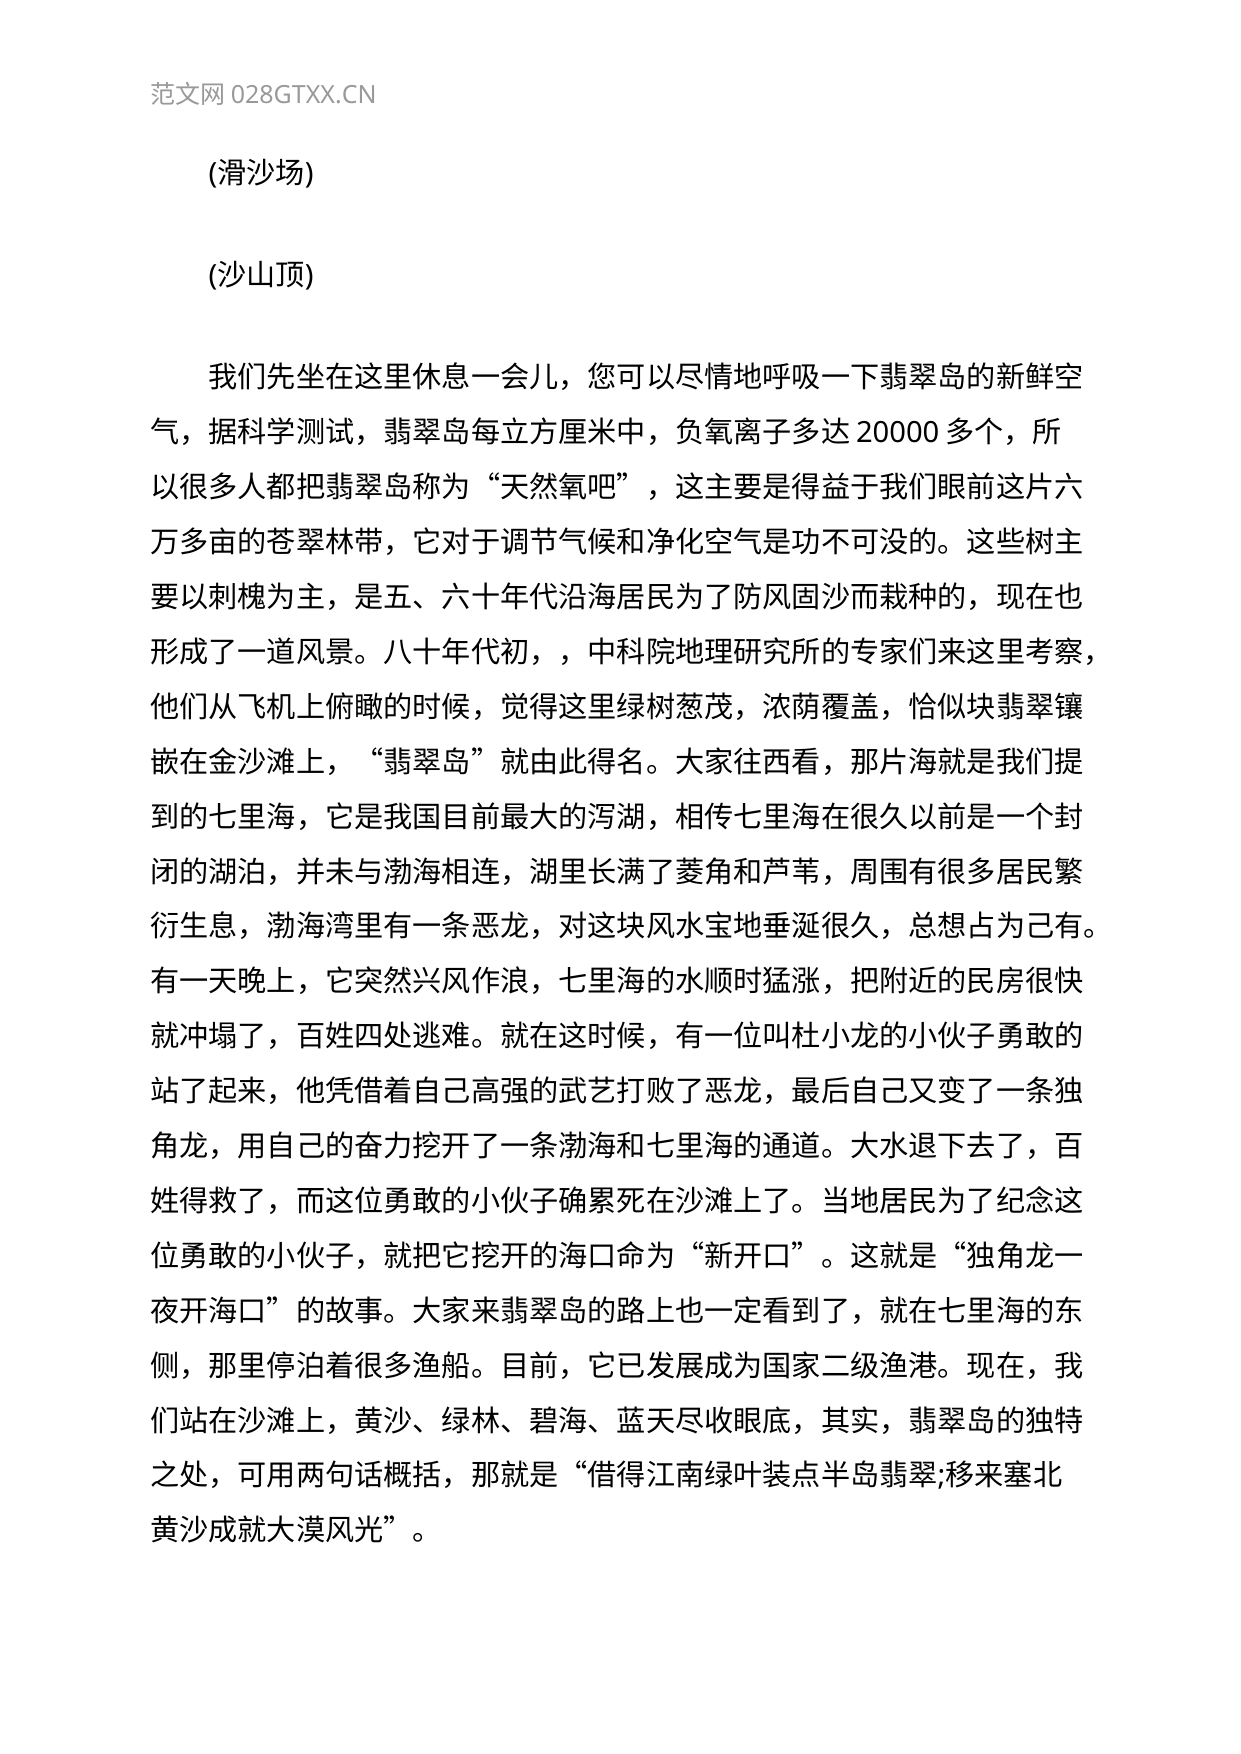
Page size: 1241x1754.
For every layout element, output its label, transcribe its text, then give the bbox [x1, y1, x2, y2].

text (沙山顶) [150, 252, 1090, 294]
text 我们先坐在这里休息一会儿，您可以尽情地呼吸一下翡翠岛的新鲜空气，据科学测试，翡翠岛每立方厘米中，负氧离子多达20000多个，所以很多人都把翡翠岛称为“天然氧吧”，这主要是得益于我们眼前这片六万多亩的苍翠林带，它对于调节气候和净化空气是功不可没的。这些树主要以刺槐为主，是五、六十年代沿海居民为了防风固沙而栽种的，现在也形成了一道风景。八十年代初，，中科院地理研究所的专家们来这里考察，他们从飞机上俯瞰的时候，觉得这里绿树葱茂，浓荫覆盖，恰似块翡翠镶嵌在金沙滩上，“翡翠岛”就由此得名。大家往西看，那片海就是我们提到的七里海，它是我国目前最大的泻湖，相传七里海在很久以前是一个封闭的湖泊，并未与渤海相连，湖里长满了菱角和芦苇，周围有很多居民繁衍生息，渤海湾里有一条恶龙，对这块风水宝地垂涎很久，总想占为己有。有一天晚上，它突然兴风作浪，七里海的水顺时猛涨，把附近的民房很快就冲塌了，百姓四处逃难。就在这时候，有一位叫杜小龙的小伙子勇敢的站了起来，他凭借着自己高强的武艺打败了恶龙，最后自己又变了一条独角龙，用自己的奋力挖开了一条渤海和七里海的通道。大水退下去了，百姓得救了，而这位勇敢的小伙子确累死在沙滩上了。当地居民为了纪念这位勇敢的小伙子，就把它挖开的海口命为“新开口”。这就是“独角龙一夜开海口”的故事。大家来翡翠岛的路上也一定看到了，就在七里海的东侧，那里停泊着很多渔船。目前，它已发展成为国家二级渔港。现在，我们站在沙滩上，黄沙、绿林、碧海、蓝天尽收眼底，其实，翡翠岛的独特之处，可用两句话概括，那就是“借得江南绿叶装点半岛翡翠;移来塞北黄沙成就大漠风光”。 [150, 354, 1090, 1549]
text (滑沙场) [150, 150, 1090, 192]
